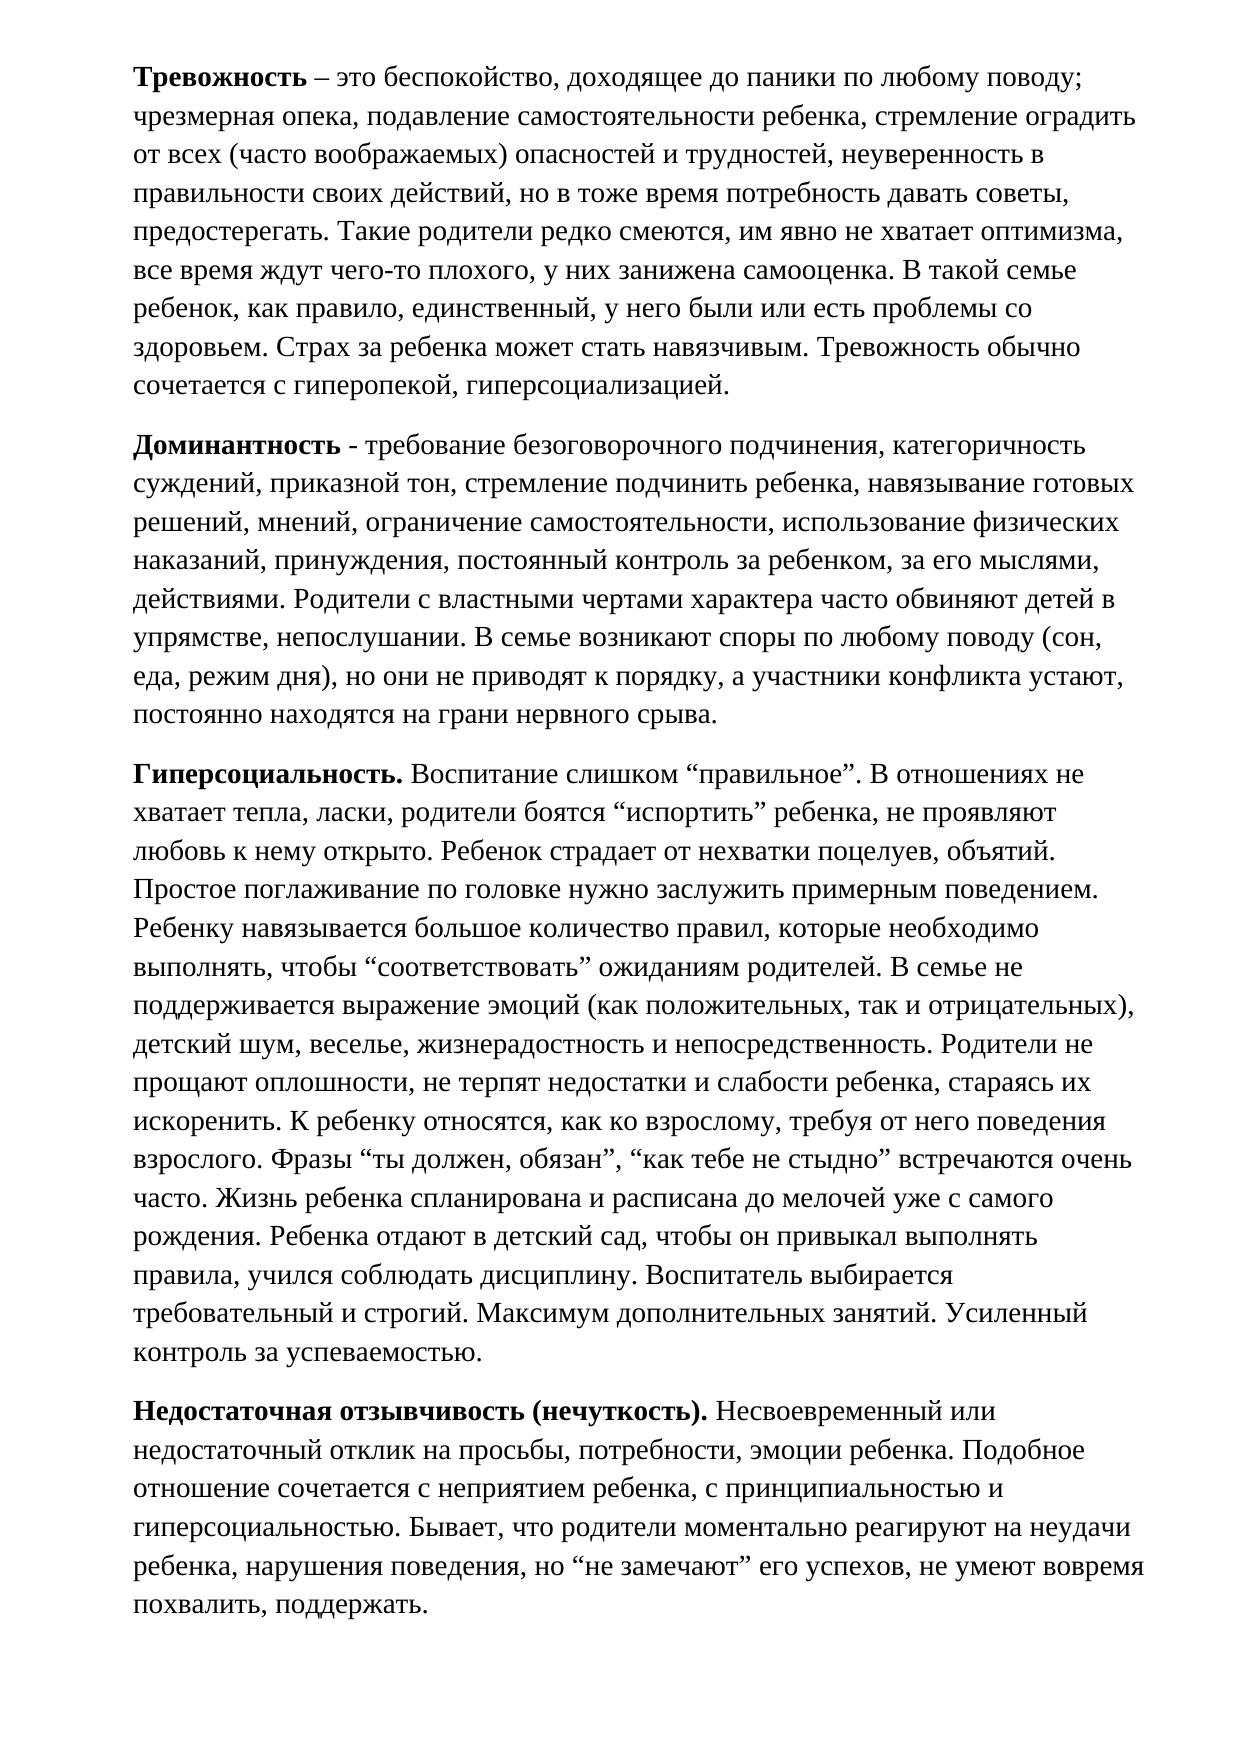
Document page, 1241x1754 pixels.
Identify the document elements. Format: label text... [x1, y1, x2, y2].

text Тревожность – это беспокойство, доходящее до паники по любому поводу; чрезмерная опека, подавление самостоятельности ребенка, стремление оградить от всех (часто воображаемых) опасностей и трудностей, неуверенность в правильности своих действий, но в тоже время потребность давать советы, предостерегать. Такие родители редко смеются, им явно не хватает оптимизма, все время ждут чего-то плохого, у них занижена самооценка. В такой семье ребенок, как правило, единственный, у него были или есть проблемы со здоровьем. Страх за ребенка может стать навязчивым. Тревожность обычно сочетается с гиперопекой, гиперсоциализацией. [133, 59, 1152, 401]
text Доминантность - требование безоговорочного подчинения, категоричность суждений, приказной тон, стремление подчинить ребенка, навязывание готовых решений, мнений, ограничение самостоятельности, использование физических наказаний, принуждения, постоянный контроль за ребенком, за его мыслями, действиями. Родители с властными чертами характера часто обвиняют детей в упрямстве, непослушании. В семье возникают споры по любому поводу (сон, еда, режим дня), но они не приводят к порядку, а участники конфликта устают, постоянно находятся на грани нервного срыва. [133, 427, 1152, 730]
text Гиперсоциальность. Воспитание слишком “правильное”. В отношениях не хватает тепла, ласки, родители боятся “испортить” ребенка, не проявляют любовь к нему открыто. Ребенок страдает от нехватки поцелуев, объятий. Простое поглаживание по головке нужно заслужить примерным поведением. Ребенку навязывается большое количество правил, которые необходимо выполнять, чтобы “соответствовать” ожиданиям родителей. В семье не поддерживается выражение эмоций (как положительных, так и отрицательных), детский шум, веселье, жизнерадостность и непосредственность. Родители не прощают оплошности, не терпят недостатки и слабости ребенка, стараясь их искоренить. К ребенку относятся, как ко взрослому, требуя от него поведения взрослого. Фразы “ты должен, обязан”, “как тебе не стыдно” встречаются очень часто. Жизнь ребенка спланирована и расписана до мелочей уже с самого рождения. Ребенка отдают в детский сад, чтобы он привыкал выполнять правила, учился соблюдать дисциплину. Воспитатель выбирается требовательный и строгий. Максимум дополнительных занятий. Усиленный контроль за успеваемостью. [133, 756, 1152, 1368]
text Недостаточная отзывчивость (нечуткость). Несвоевременный или недостаточный отклик на просьбы, потребности, эмоции ребенка. Подобное отношение сочетается с неприятием ребенка, с принципиальностью и гиперсоциальностью. Бывает, что родители моментально реагируют на неудачи ребенка, нарушения поведения, но “не замечают” его успехов, не умеют вовремя похвалить, поддержать. [133, 1393, 1152, 1620]
